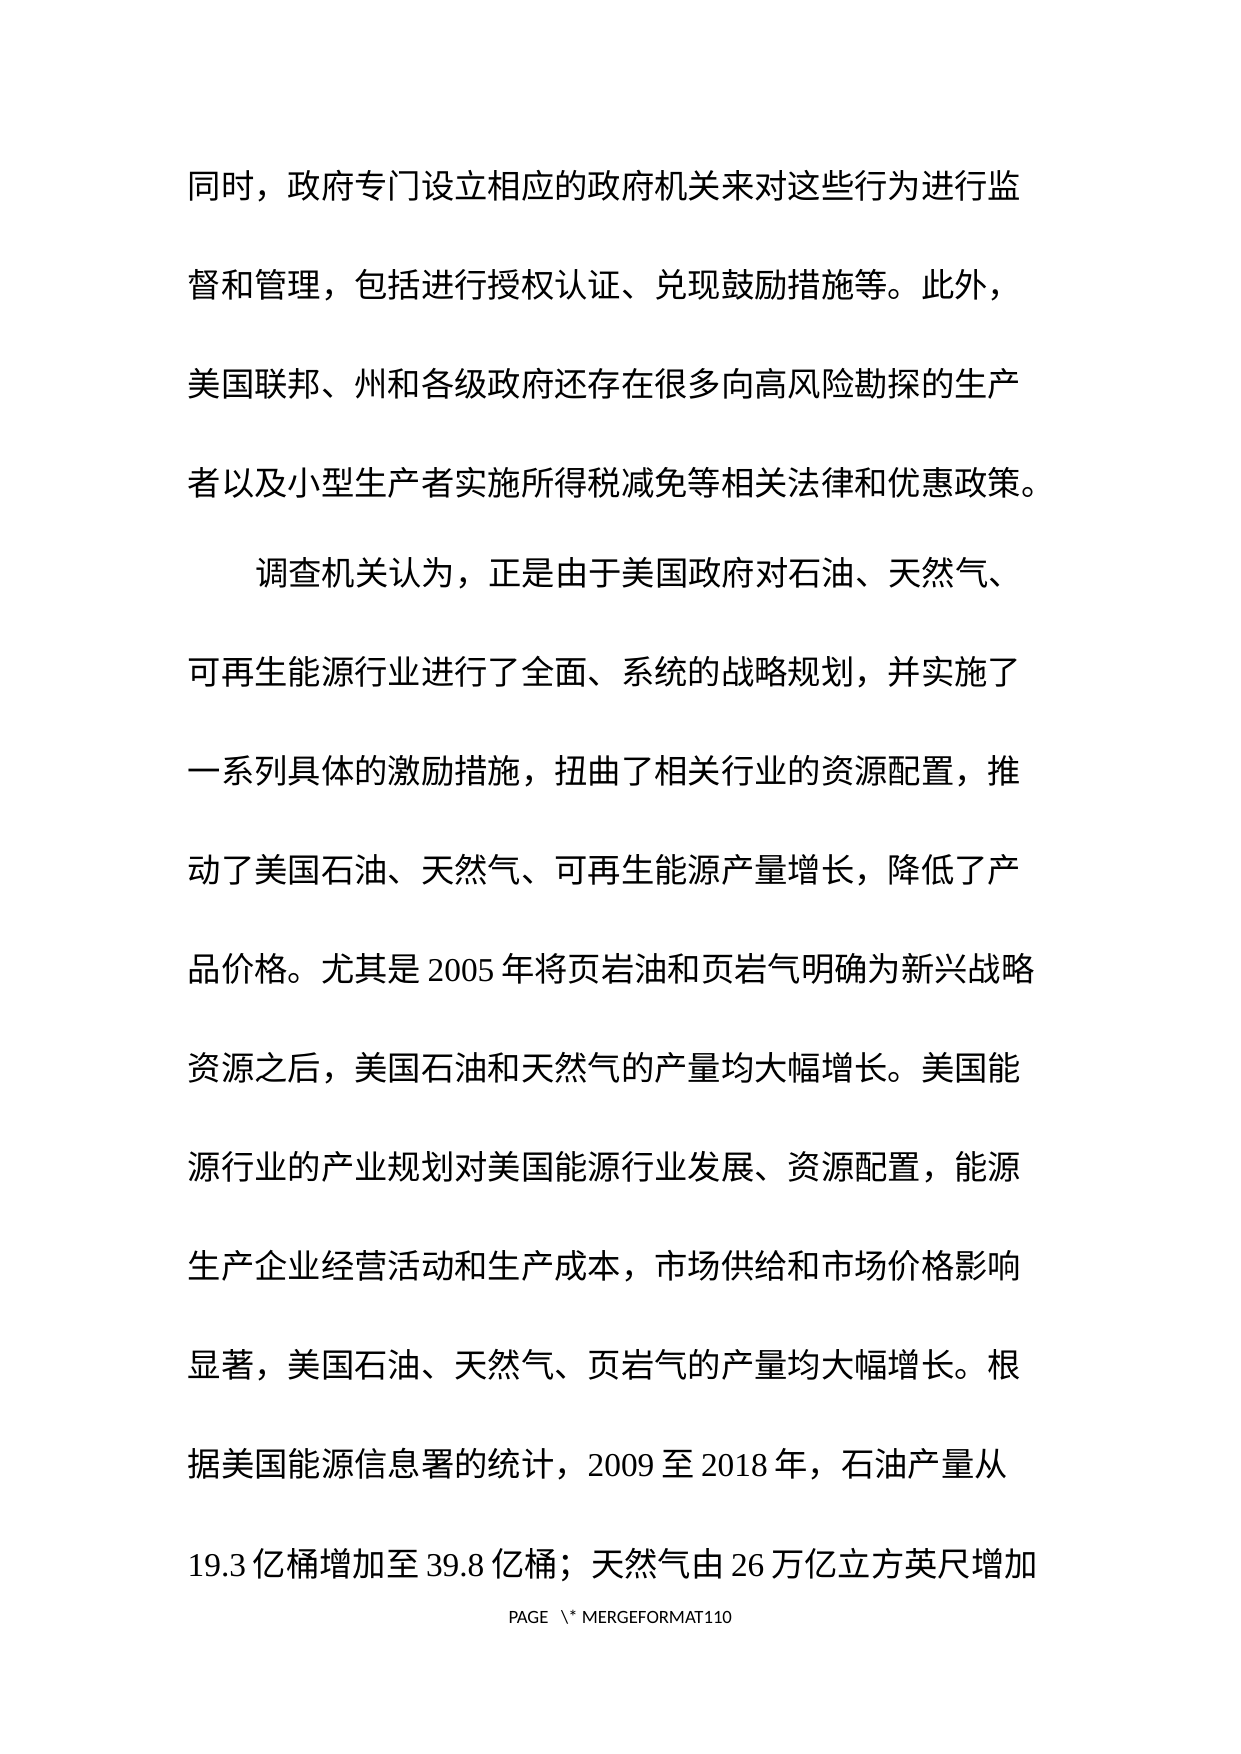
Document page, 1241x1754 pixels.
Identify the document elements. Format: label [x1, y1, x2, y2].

text [187, 151, 1053, 514]
text [187, 538, 1053, 1594]
